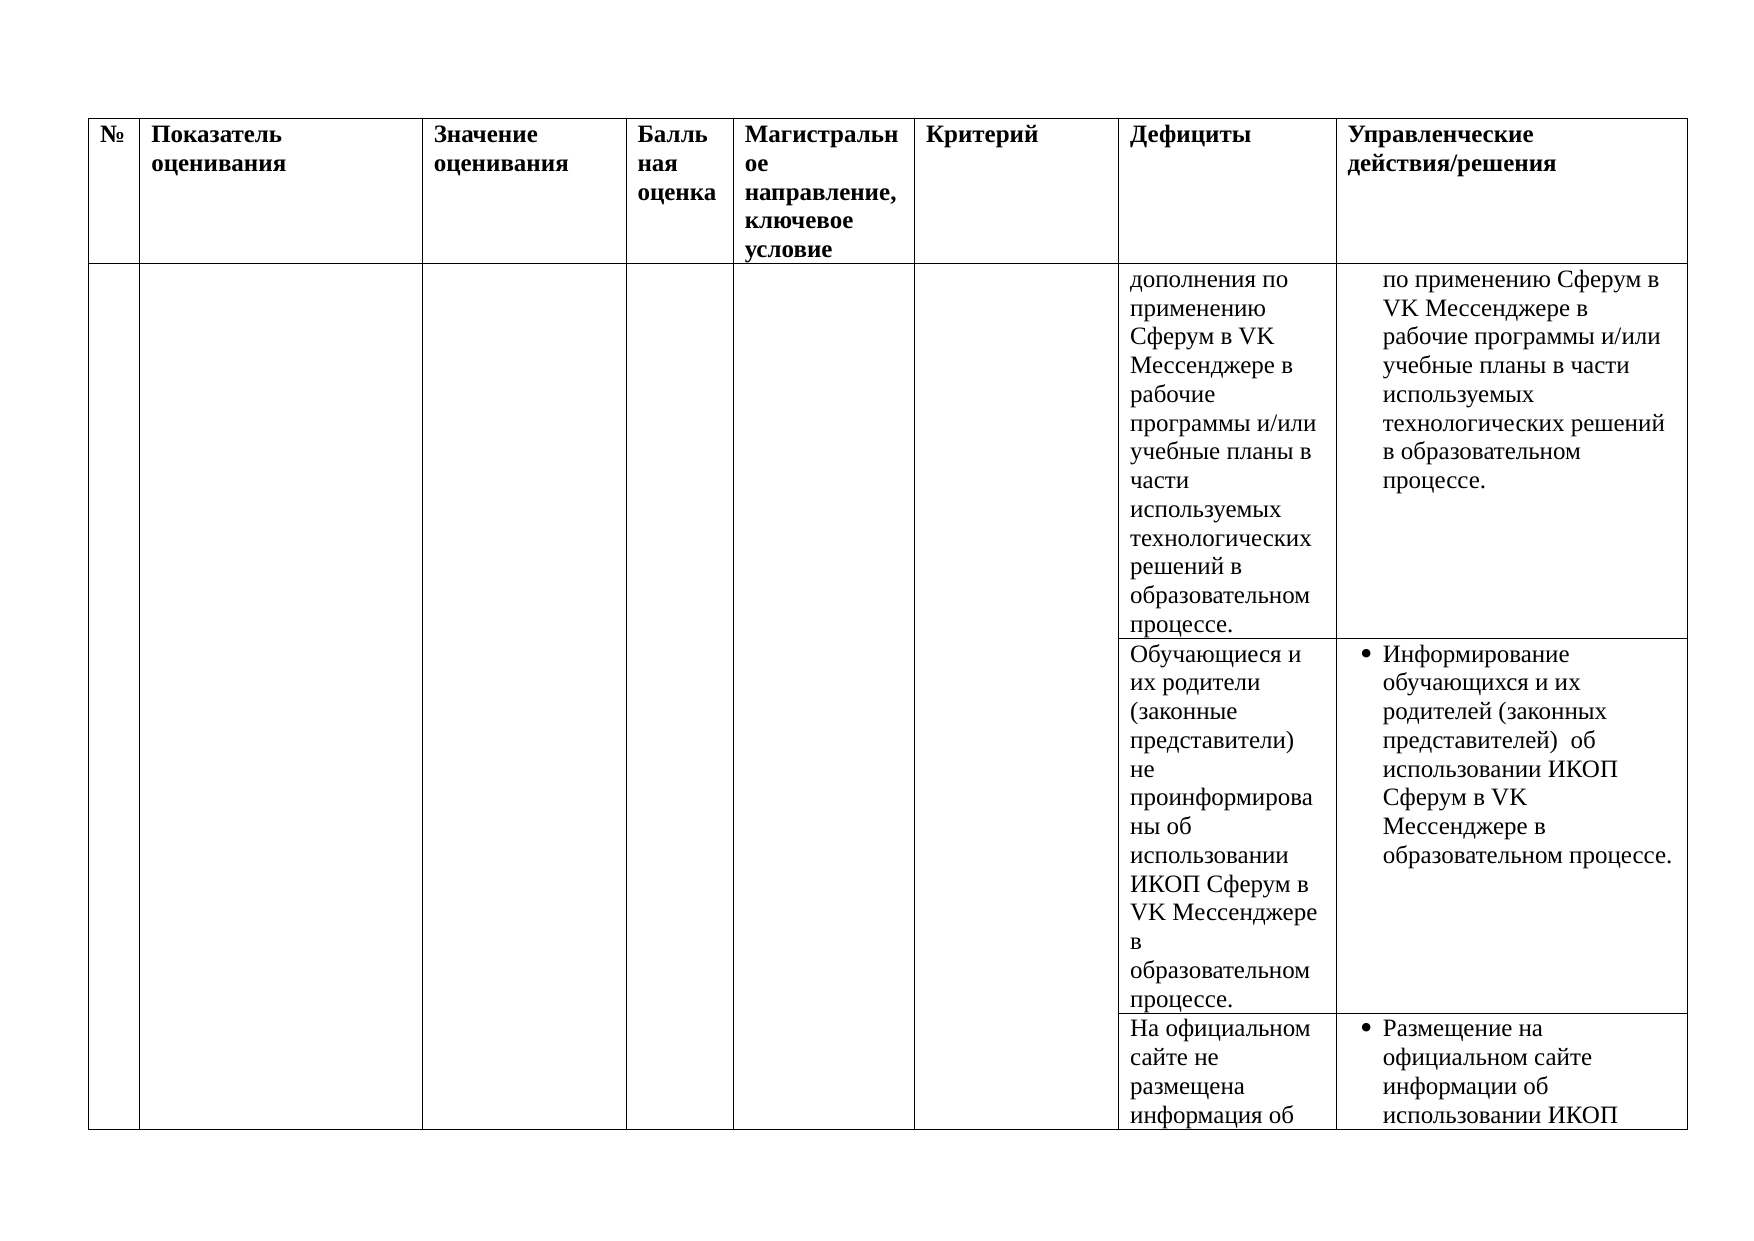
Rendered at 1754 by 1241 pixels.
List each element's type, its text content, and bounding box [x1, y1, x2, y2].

table_header Дефициты [1119, 119, 1336, 263]
table_cell Обучающиеся и их родители (законные представители) не проинформированы об использовании ИКОП Сферум в VK Мессенджере в образовательном процессе. [1119, 639, 1336, 1012]
table_header Балльная оценка [627, 119, 733, 263]
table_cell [1119, 1014, 1336, 1128]
table_cell Информирование обучающихся и их родителей (законных представителей) об использовании ИКОП Сферум в VK Мессенджере в образовательном процессе. [1337, 639, 1687, 1012]
table_header Показатель оценивания [140, 119, 422, 263]
table_header № [89, 119, 139, 263]
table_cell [1337, 264, 1687, 638]
table_header Критерий [915, 119, 1118, 263]
table_header Значение оценивания [423, 119, 626, 263]
table_header Управленческие действия/решения [1337, 119, 1687, 263]
table_header Магистральное направление, ключевое условие [734, 119, 914, 263]
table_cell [1337, 1014, 1687, 1128]
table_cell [1119, 264, 1336, 638]
